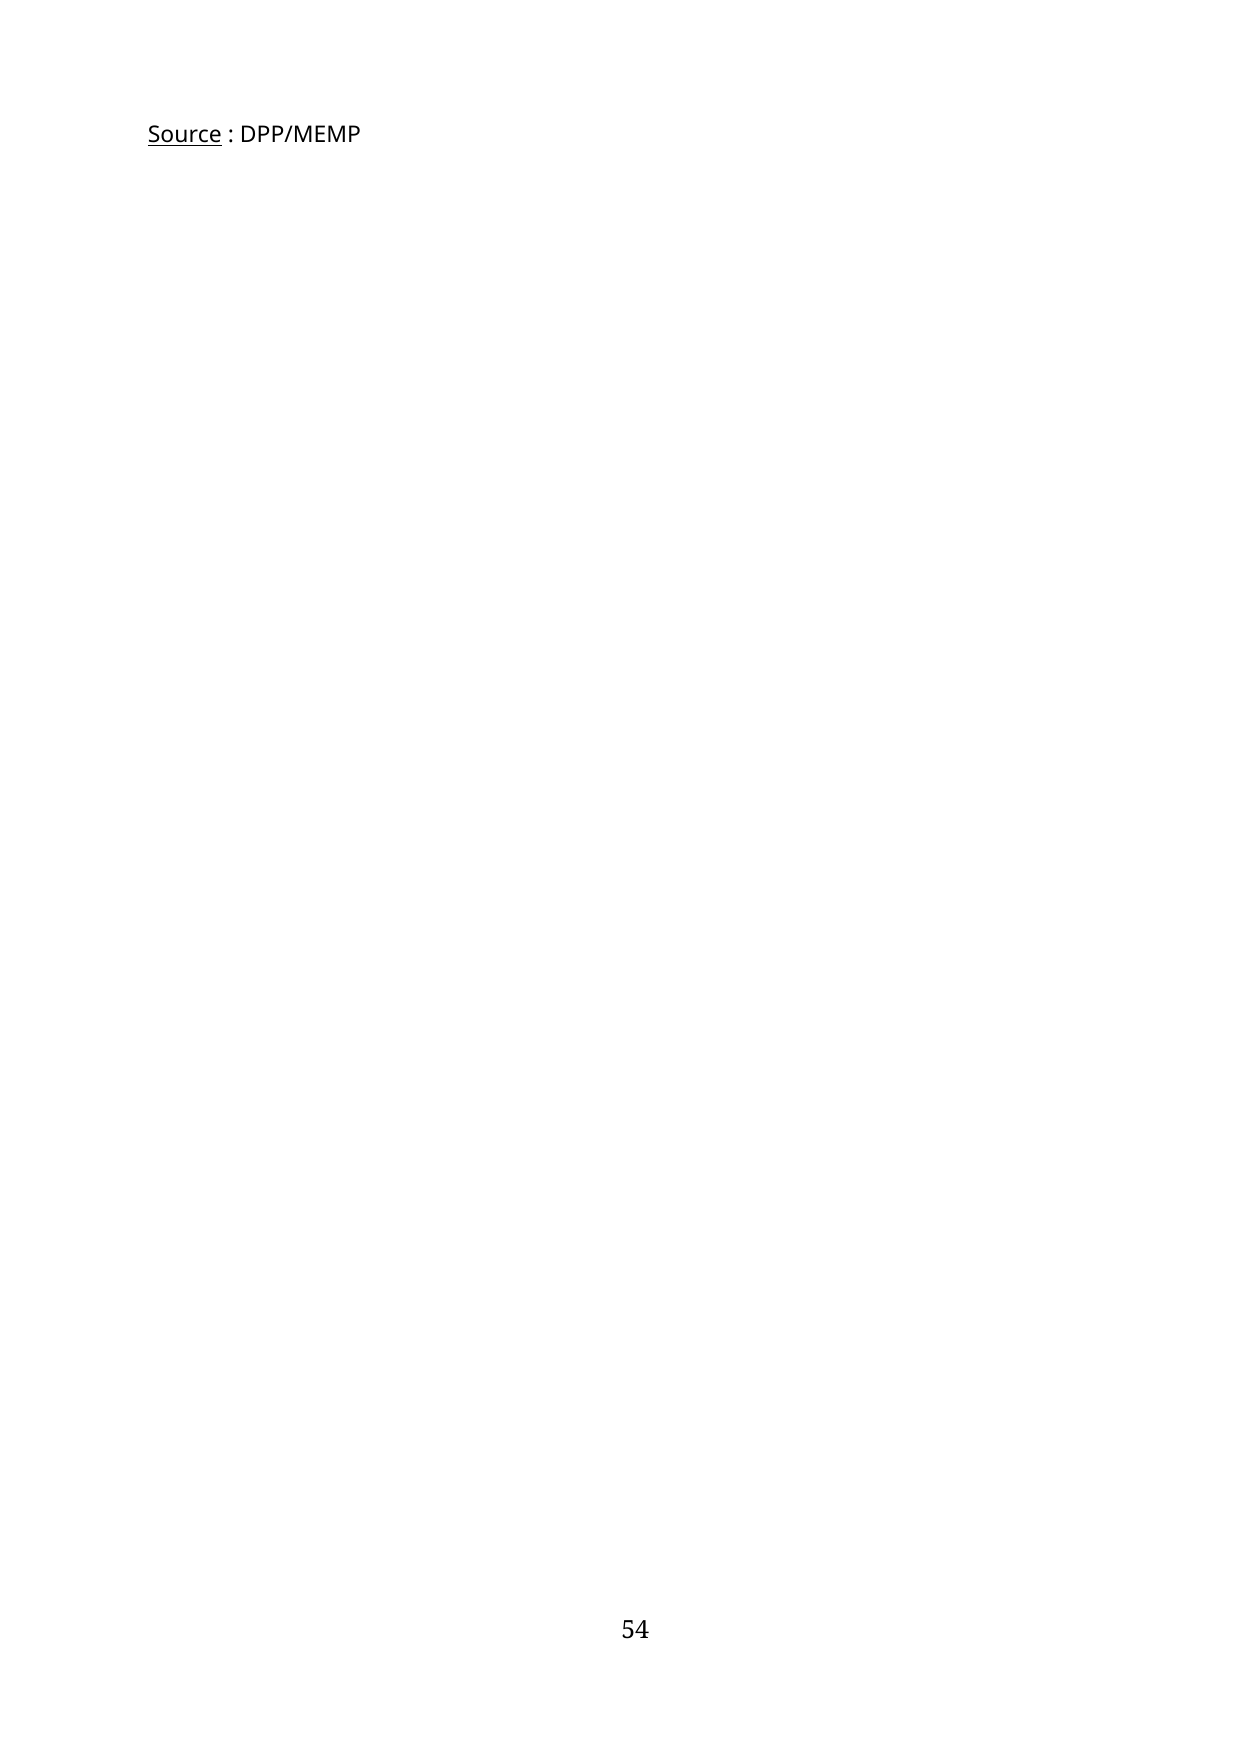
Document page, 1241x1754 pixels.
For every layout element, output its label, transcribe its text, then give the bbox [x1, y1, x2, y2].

text Source : DPP/MEMP [148, 118, 1122, 149]
